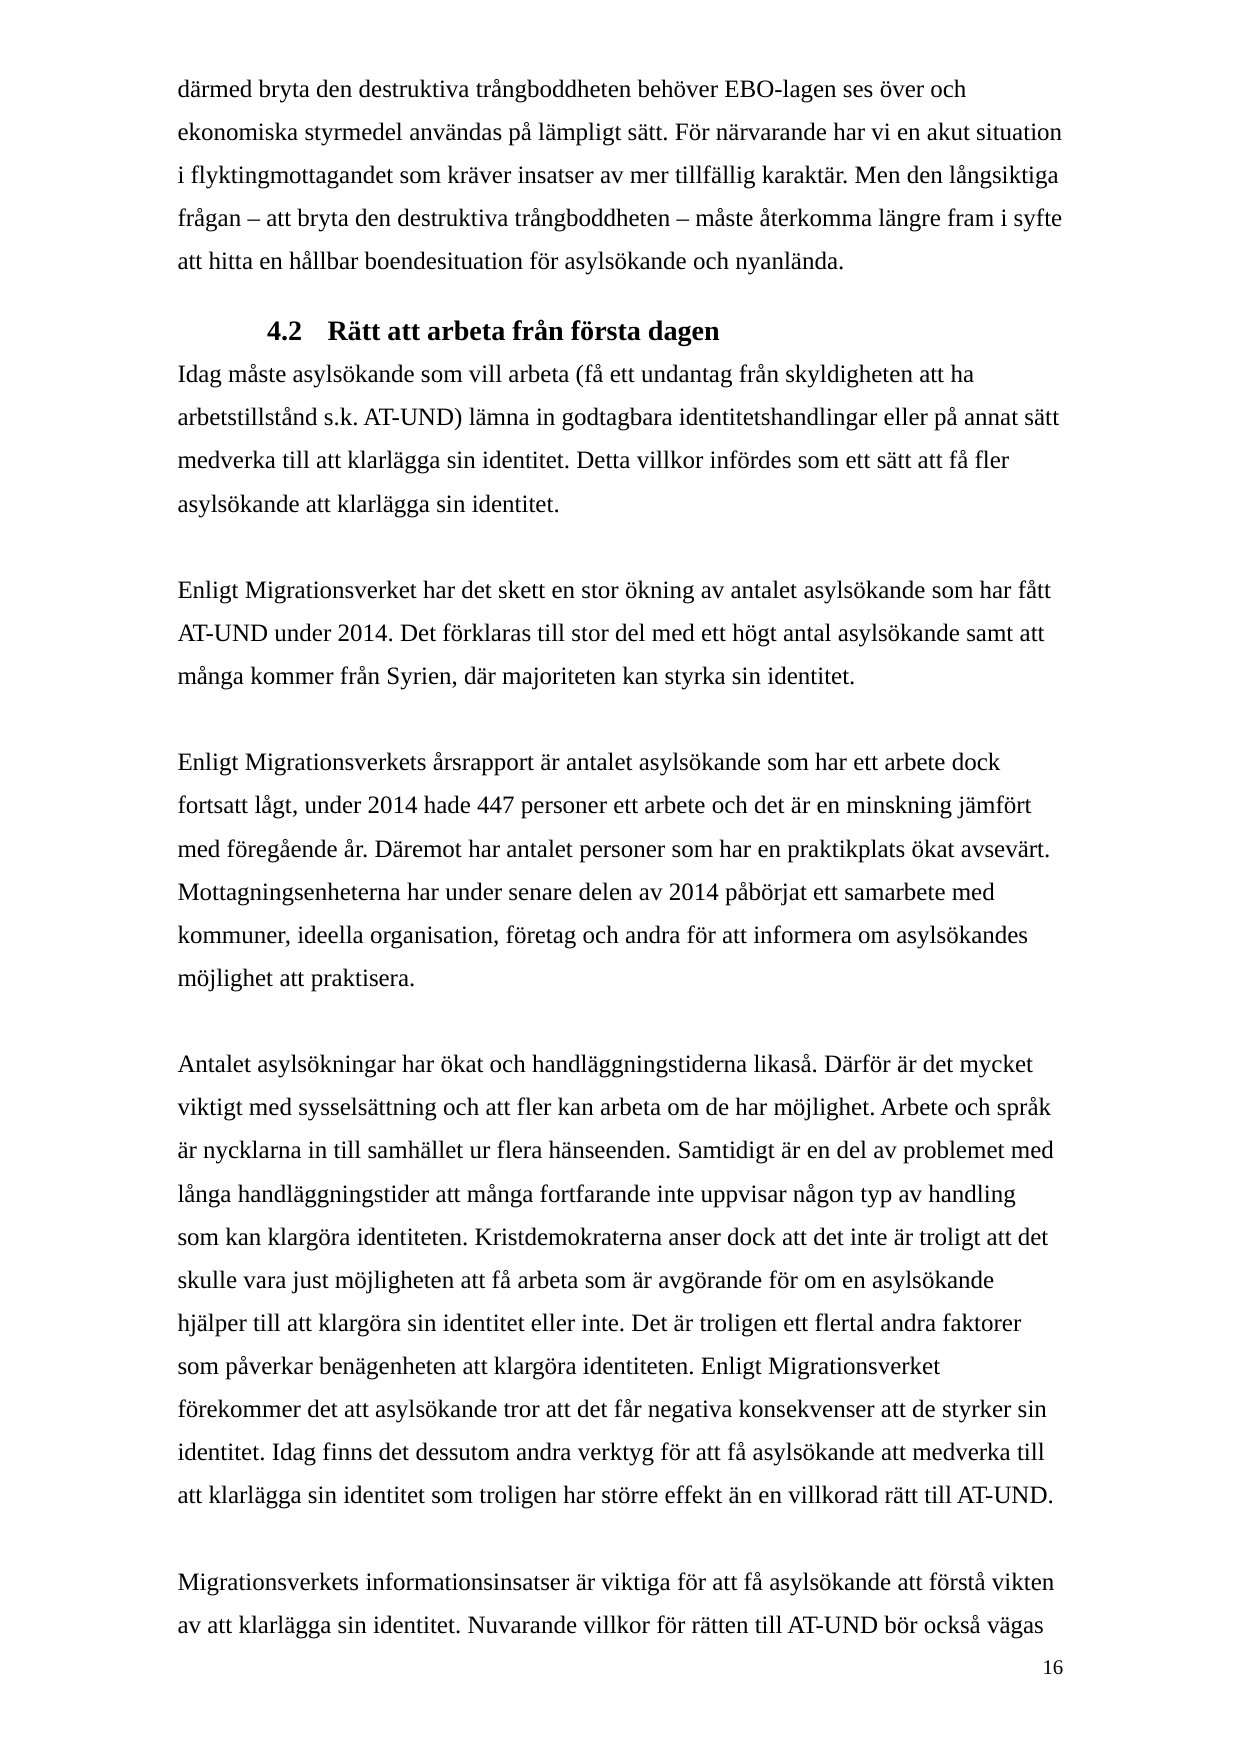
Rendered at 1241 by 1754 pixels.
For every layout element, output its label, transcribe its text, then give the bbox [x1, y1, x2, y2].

text Enligt Migrationsverket har det skett en stor ökning av antalet asylsökande som har fått AT-UND under 2014. Det förklaras till stor del med ett högt antal asylsökande samt att många kommer från Syrien, där majoriteten kan styrka sin identitet. [177, 575, 1063, 690]
subtitle Rätt att arbeta från första dagen [237, 314, 1063, 347]
text Enligt Migrationsverkets årsrapport är antalet asylsökande som har ett arbete dock fortsatt lågt, under 2014 hade 447 personer ett arbete och det är en minskning jämfört med föregående år. Däremot har antalet personer som har en praktikplats ökat avsevärt. Mottagningsenheterna har under senare delen av 2014 påbörjat ett samarbete med kommuner, ideella organisation, företag och andra för att informera om asylsökandes möjlighet att praktisera. [177, 747, 1063, 992]
text Antalet asylsökningar har ökat och handläggningstiderna likaså. Därför är det mycket viktigt med sysselsättning och att fler kan arbeta om de har möjlighet. Arbete och språk är nycklarna in till samhället ur flera hänseenden. Samtidigt är en del av problemet med långa handläggningstider att många fortfarande inte uppvisar någon typ av handling som kan klargöra identiteten. Kristdemokraterna anser dock att det inte är troligt att det skulle vara just möjligheten att få arbeta som är avgörande för om en asylsökande hjälper till att klargöra sin identitet eller inte. Det är troligen ett flertal andra faktorer som påverkar benägenheten att klargöra identiteten. Enligt Migrationsverket förekommer det att asylsökande tror att det får negativa konsekvenser att de styrker sin identitet. Idag finns det dessutom andra verktyg för att få asylsökande att medverka till att klarlägga sin identitet som troligen har större effekt än en villkorad rätt till AT-UND. [177, 1049, 1063, 1509]
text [177, 74, 1063, 275]
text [177, 1567, 1063, 1639]
text Idag måste asylsökande som vill arbeta (få ett undantag från skyldigheten att ha arbetstillstånd s.k. AT-UND) lämna in godtagbara identitetshandlingar eller på annat sätt medverka till att klarlägga sin identitet. Detta villkor infördes som ett sätt att få fler asylsökande att klarlägga sin identitet. [177, 359, 1063, 517]
